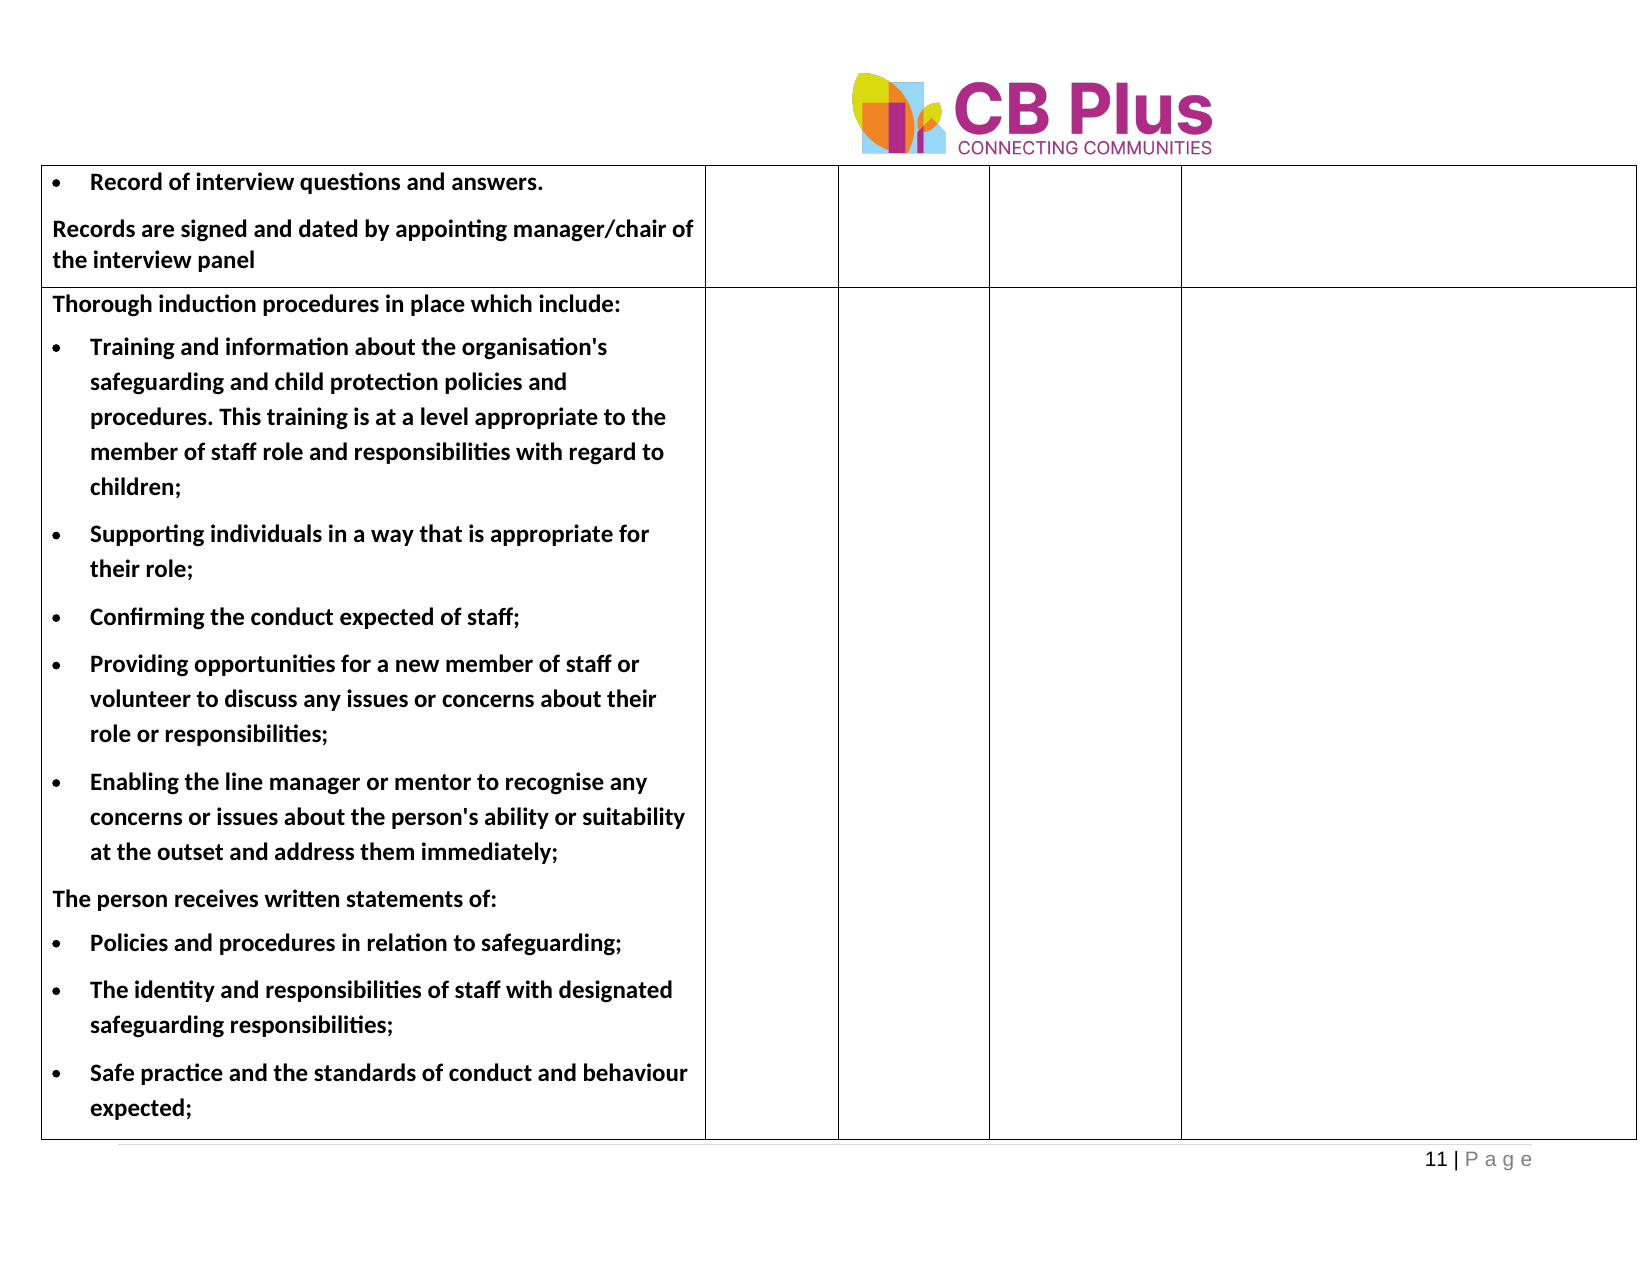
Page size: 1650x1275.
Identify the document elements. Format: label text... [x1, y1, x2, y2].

table_cell [839, 166, 989, 287]
picture [843, 52, 1229, 165]
table_cell [1182, 288, 1636, 1139]
table_cell [990, 288, 1181, 1139]
table_cell [839, 288, 989, 1139]
table_cell [1182, 166, 1636, 287]
table_cell [706, 288, 838, 1139]
table_cell [990, 166, 1181, 287]
table_cell [706, 166, 838, 287]
